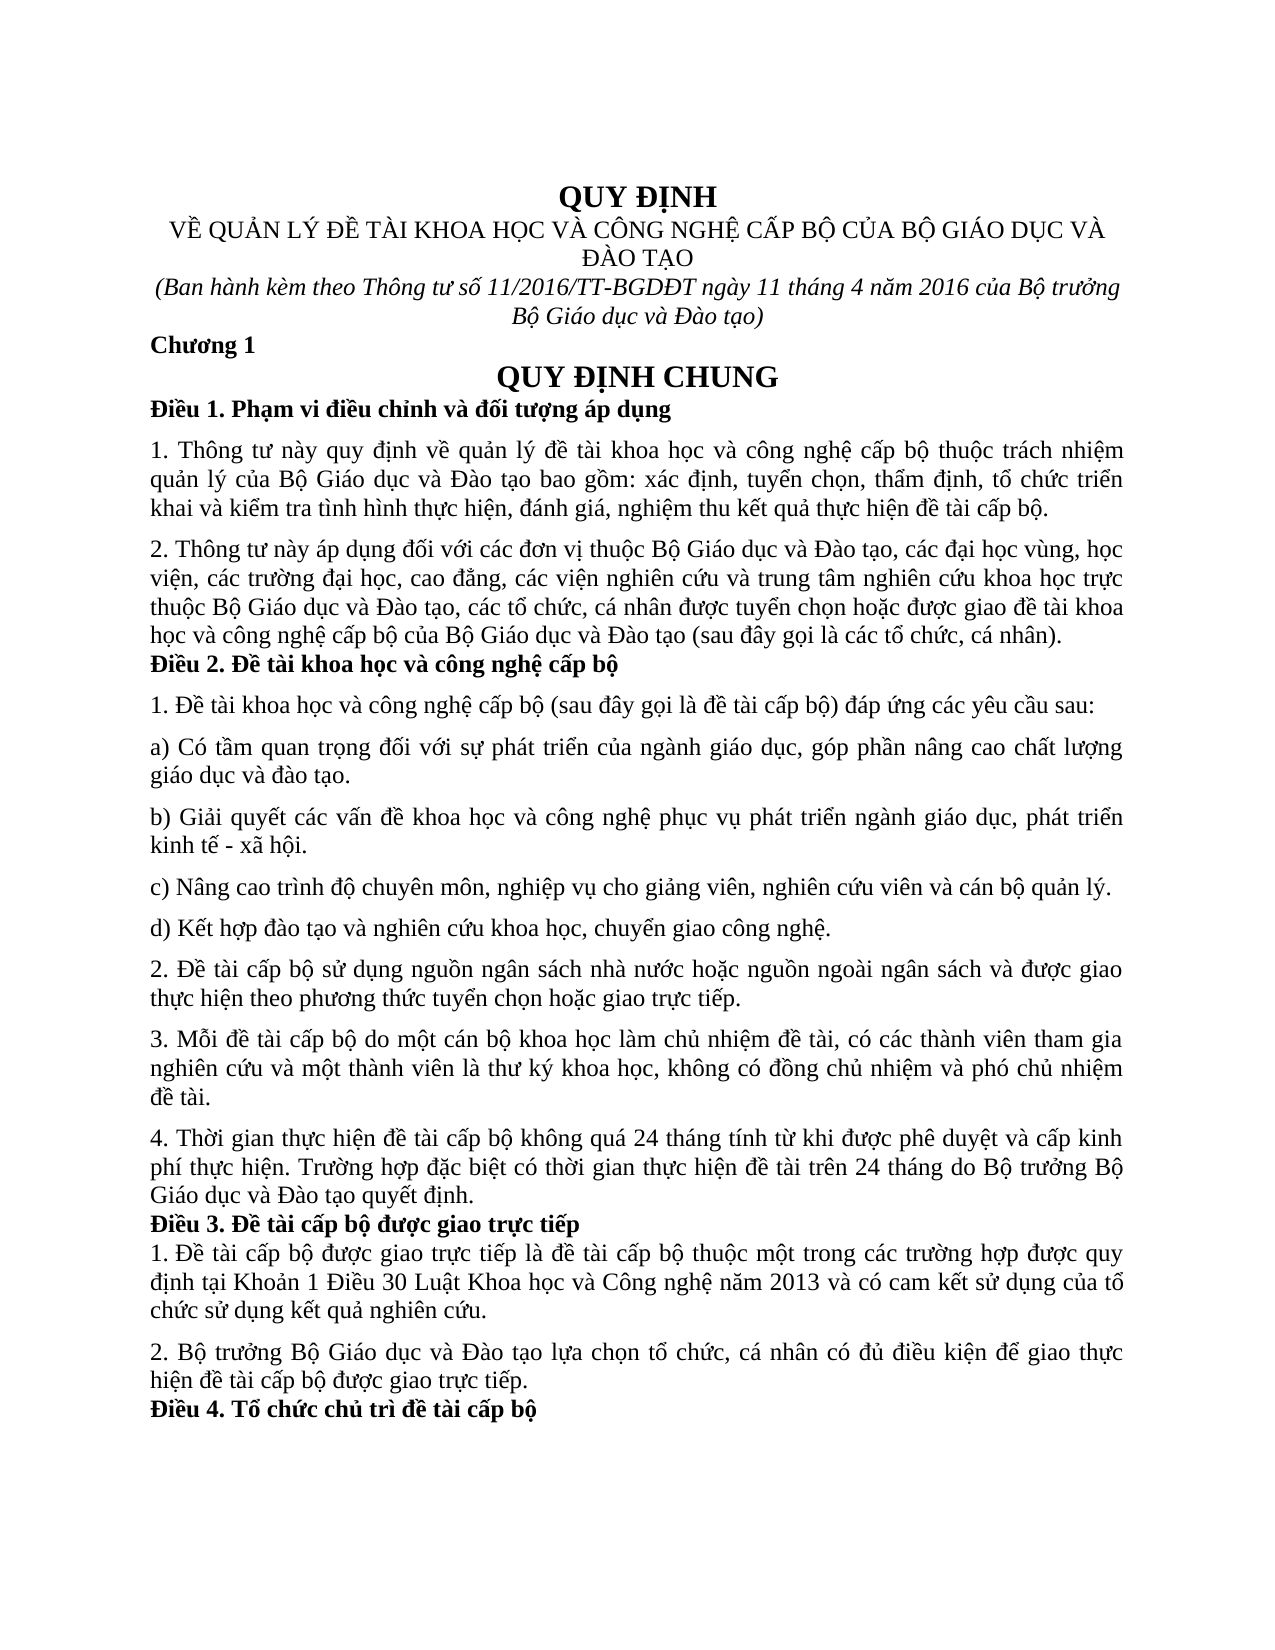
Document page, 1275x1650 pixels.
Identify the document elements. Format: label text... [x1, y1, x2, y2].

text Điều 4. Tổ chức chủ trì đề tài cấp bộ [150, 1394, 1125, 1423]
text Điều 3. Đề tài cấp bộ được giao trực tiếp [150, 1209, 1125, 1238]
text b) Giải quyết các vấn đề khoa học và công nghệ phục vụ phát triển ngành giáo dục, phát triển kinh tế - xã hội. [150, 802, 1125, 859]
text 1. Đề tài khoa học và công nghệ cấp bộ (sau đây gọi là đề tài cấp bộ) đáp ứng các yêu cầu sau: [150, 691, 1125, 719]
text a) Có tầm quan trọng đối với sự phát triển của ngành giáo dục, góp phần nâng cao chất lượng giáo dục và đào tạo. [150, 732, 1125, 789]
text d) Kết hợp đào tạo và nghiên cứu khoa học, chuyển giao công nghệ. [150, 913, 1125, 942]
text 3. Mỗi đề tài cấp bộ do một cán bộ khoa học làm chủ nhiệm đề tài, có các thành viên tham gia nghiên cứu và một thành viên là thư ký khoa học, không có đồng chủ nhiệm và phó chủ nhiệm đề tài. [150, 1024, 1125, 1111]
text VỀ QUẢN LÝ ĐỀ TÀI KHOA HỌC VÀ CÔNG NGHỆ CẤP BỘ CỦA BỘ GIÁO DỤC VÀ ĐÀO TẠO (Ban hành kèm theo Thông tư số 11/2016/TT-BGDĐT ngày 11 tháng 4 năm 2016 của Bộ trưởng Bộ Giáo dục và Đào tạo) [150, 215, 1125, 330]
text 1. Đề tài cấp bộ được giao trực tiếp là đề tài cấp bộ thuộc một trong các trường hợp được quy định tại Khoản 1 Điều 30 Luật Khoa học và Công nghệ năm 2013 và có cam kết sử dụng của tổ chức sử dụng kết quả nghiên cứu. [150, 1238, 1125, 1324]
text 2. Bộ trưởng Bộ Giáo dục và Đào tạo lựa chọn tổ chức, cá nhân có đủ điều kiện để giao thực hiện đề tài cấp bộ được giao trực tiếp. [150, 1337, 1125, 1394]
text 1. Thông tư này quy định về quản lý đề tài khoa học và công nghệ cấp bộ thuộc trách nhiệm quản lý của Bộ Giáo dục và Đào tạo bao gồm: xác định, tuyển chọn, thẩm định, tổ chức triển khai và kiểm tra tình hình thực hiện, đánh giá, nghiệm thu kết quả thực hiện đề tài cấp bộ. [150, 436, 1125, 522]
text Điều 1. Phạm vi điều chỉnh và đối tượng áp dụng [150, 394, 1125, 423]
text QUY ĐỊNH CHUNG [150, 358, 1125, 394]
text 2. Thông tư này áp dụng đối với các đơn vị thuộc Bộ Giáo dục và Đào tạo, các đại học vùng, học viện, các trường đại học, cao đẳng, các viện nghiên cứu và trung tâm nghiên cứu khoa học trực thuộc Bộ Giáo dục và Đào tạo, các tổ chức, cá nhân được tuyển chọn hoặc được giao đề tài khoa học và công nghệ cấp bộ của Bộ Giáo dục và Đào tạo (sau đây gọi là các tổ chức, cá nhân). [150, 534, 1125, 649]
text QUY ĐỊNH [150, 179, 1125, 215]
text 2. Đề tài cấp bộ sử dụng nguồn ngân sách nhà nước hoặc nguồn ngoài ngân sách và được giao thực hiện theo phương thức tuyển chọn hoặc giao trực tiếp. [150, 954, 1125, 1012]
text c) Nâng cao trình độ chuyên môn, nghiệp vụ cho giảng viên, nghiên cứu viên và cán bộ quản lý. [150, 872, 1125, 901]
text 4. Thời gian thực hiện đề tài cấp bộ không quá 24 tháng tính từ khi được phê duyệt và cấp kinh phí thực hiện. Trường hợp đặc biệt có thời gian thực hiện đề tài trên 24 tháng do Bộ trưởng Bộ Giáo dục và Đào tạo quyết định. [150, 1123, 1125, 1209]
text Điều 2. Đề tài khoa học và công nghệ cấp bộ [150, 649, 1125, 678]
text Chương 1 [150, 330, 1125, 358]
